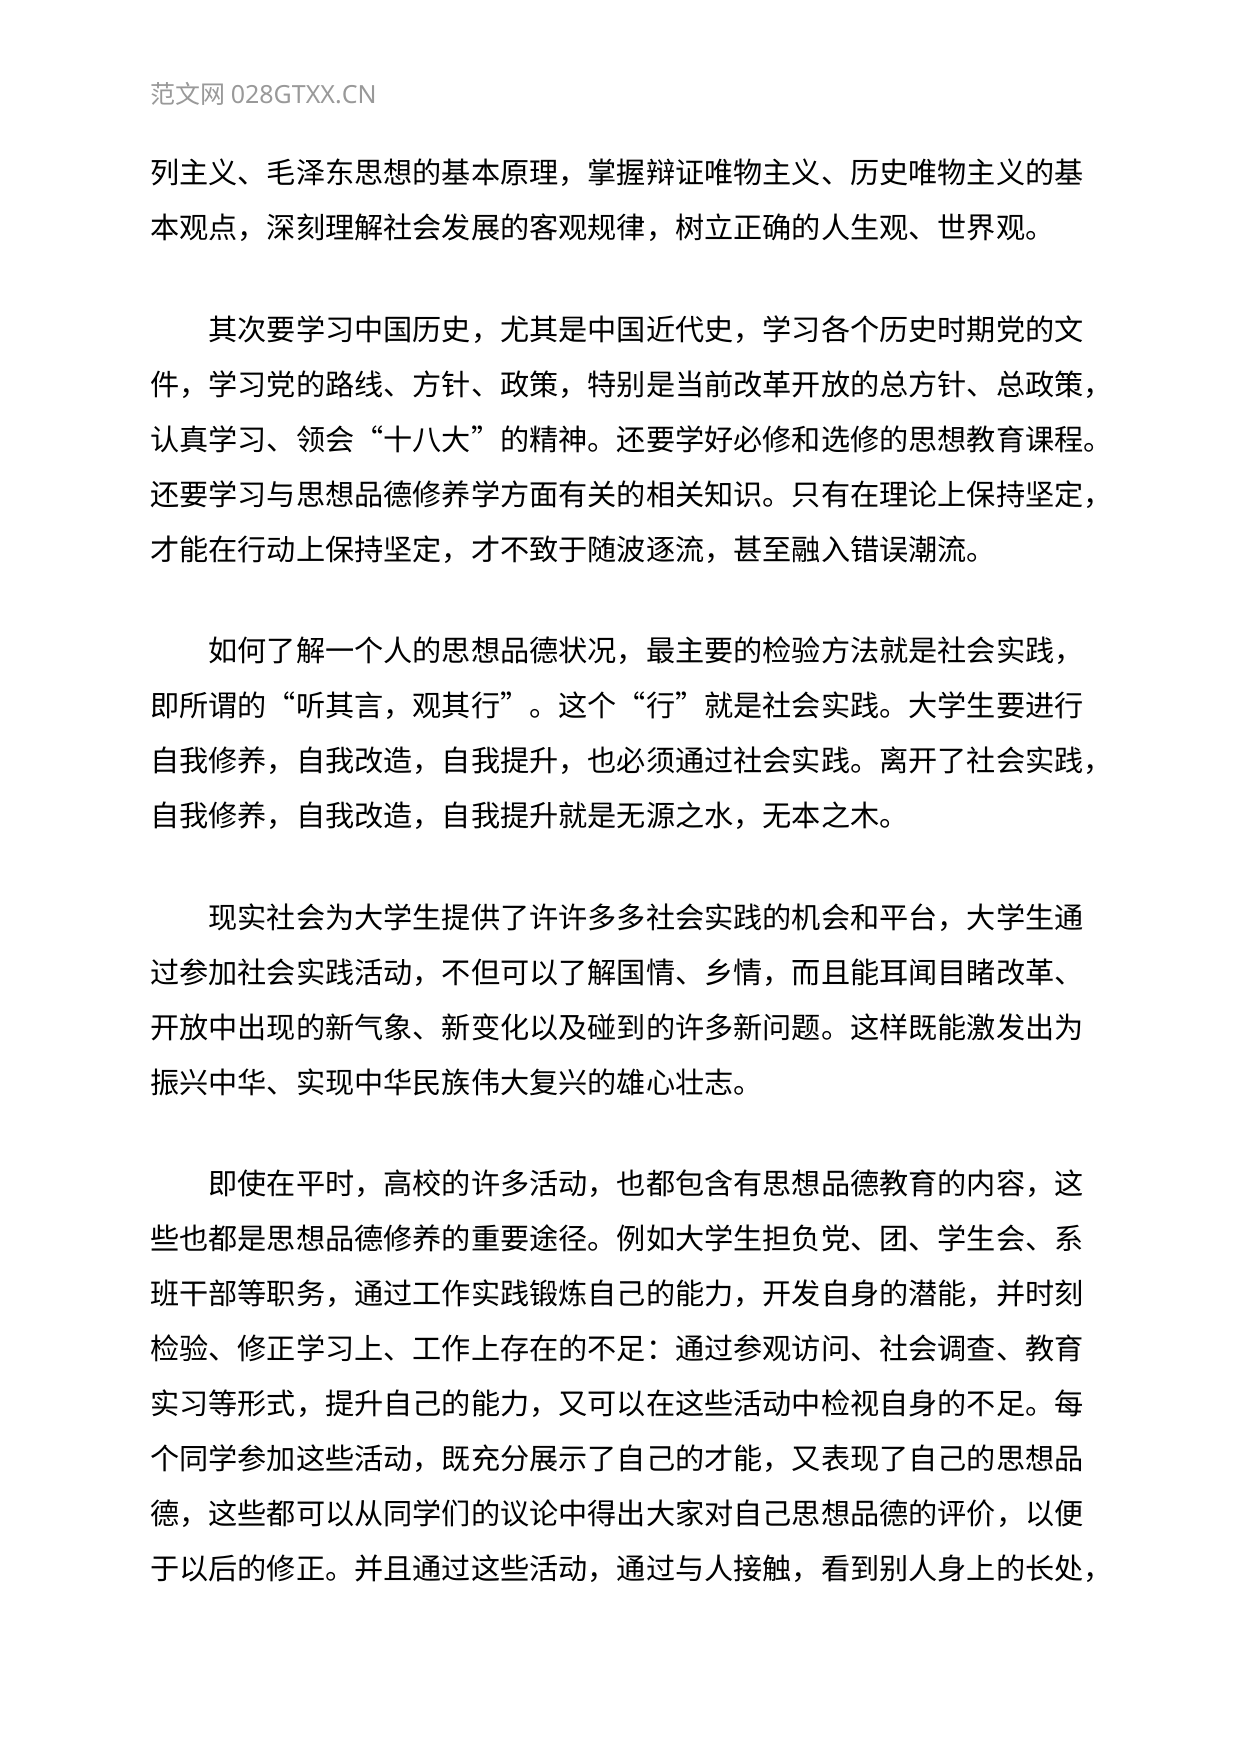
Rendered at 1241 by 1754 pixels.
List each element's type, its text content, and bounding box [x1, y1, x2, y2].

text 现实社会为大学生提供了许许多多社会实践的机会和平台，大学生通过参加社会实践活动，不但可以了解国情、乡情，而且能耳闻目睹改革、开放中出现的新气象、新变化以及碰到的许多新问题。这样既能激发出为振兴中华、实现中华民族伟大复兴的雄心壮志。 [150, 894, 1090, 1101]
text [150, 150, 1090, 247]
text 其次要学习中国历史，尤其是中国近代史，学习各个历史时期党的文件，学习党的路线、方针、政策，特别是当前改革开放的总方针、总政策，认真学习、领会“十八大”的精神。还要学好必修和选修的思想教育课程。还要学习与思想品德修养学方面有关的相关知识。只有在理论上保持坚定，才能在行动上保持坚定，才不致于随波逐流，甚至融入错误潮流。 [150, 307, 1090, 568]
text 如何了解一个人的思想品德状况，最主要的检验方法就是社会实践，即所谓的“听其言，观其行”。这个“行”就是社会实践。大学生要进行自我修养，自我改造，自我提升，也必须通过社会实践。离开了社会实践，自我修养，自我改造，自我提升就是无源之水，无本之木。 [150, 628, 1090, 835]
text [150, 1161, 1090, 1587]
